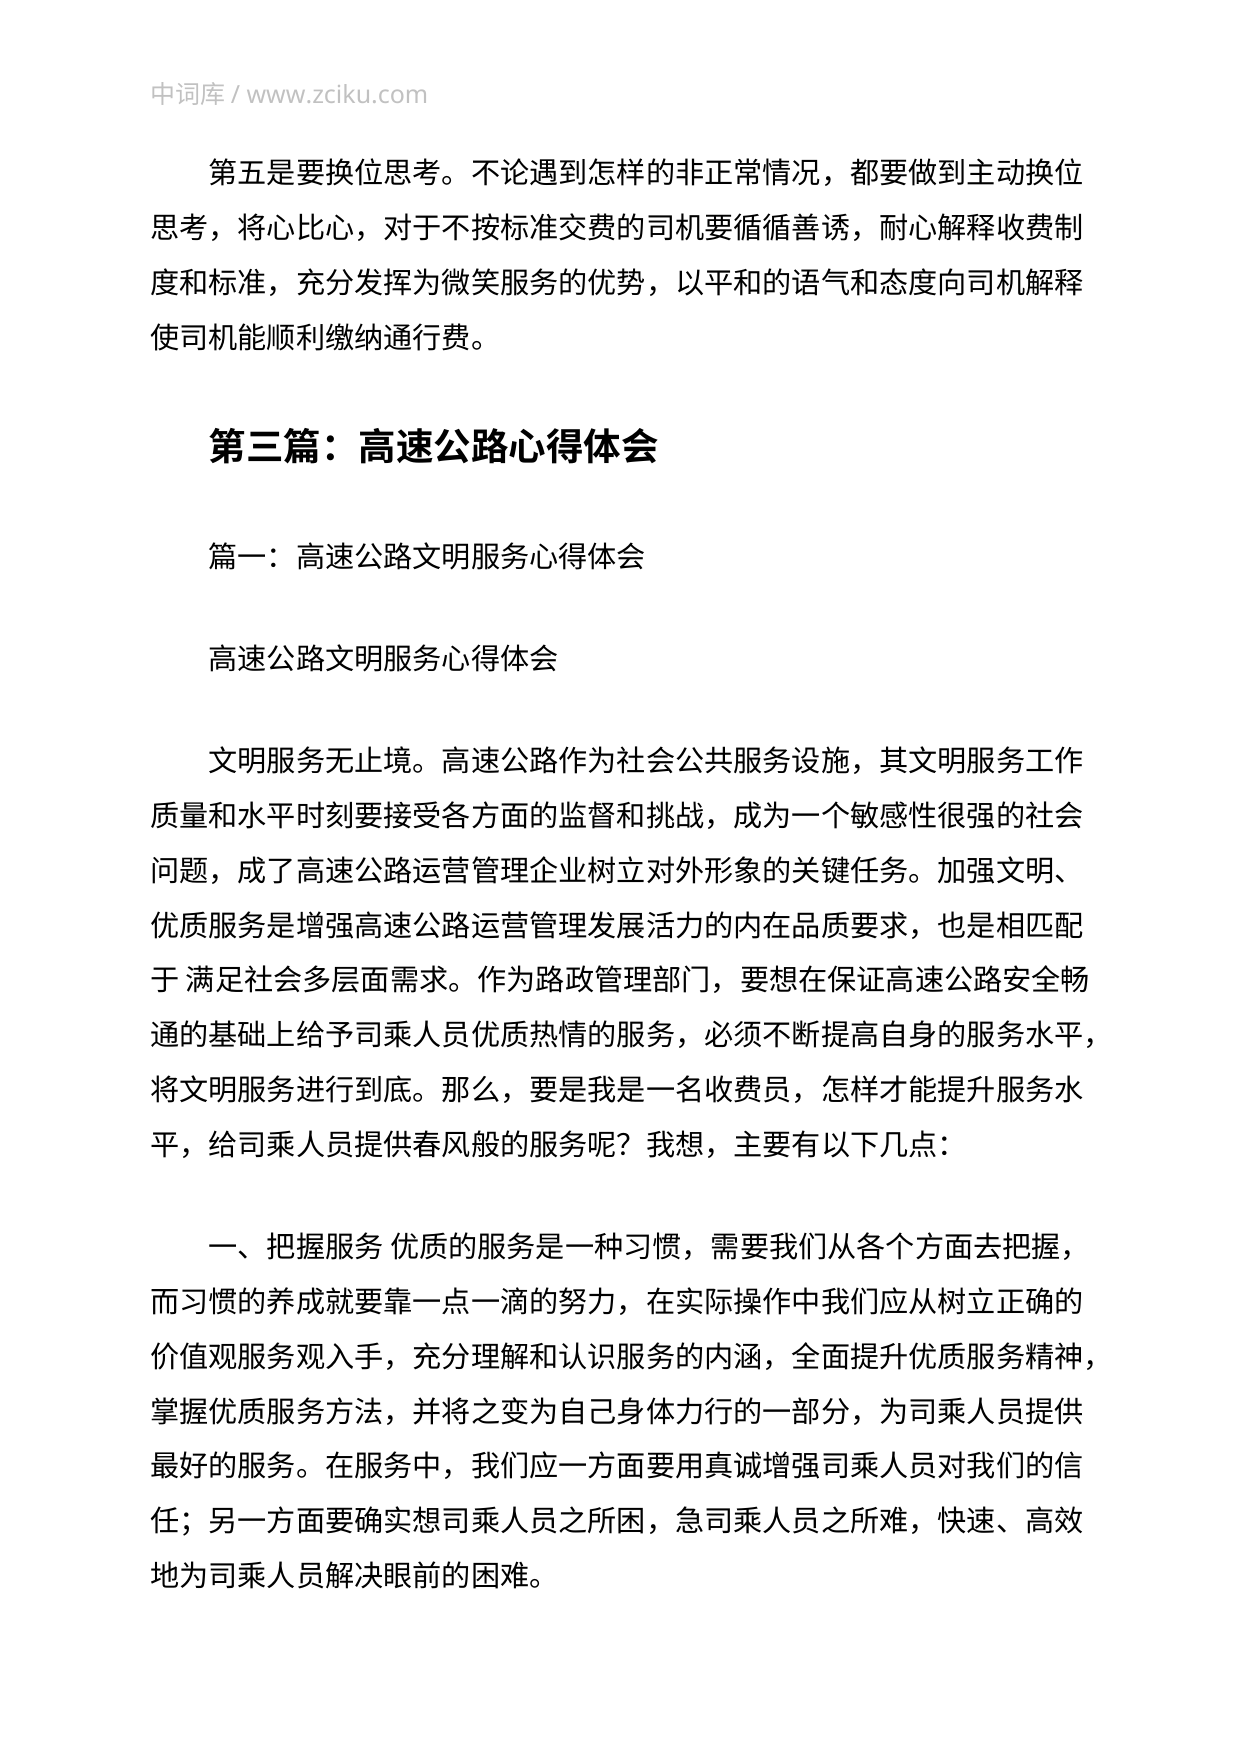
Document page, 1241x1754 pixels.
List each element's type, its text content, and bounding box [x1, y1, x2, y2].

text 高速公路文明服务心得体会 [150, 636, 1090, 678]
text 篇一：高速公路文明服务心得体会 [150, 534, 1090, 576]
text 文明服务无止境。高速公路作为社会公共服务设施，其文明服务工作质量和水平时刻要接受各方面的监督和挑战，成为一个敏感性很强的社会问题，成了高速公路运营管理企业树立对外形象的关键任务。加强文明、优质服务是增强高速公路运营管理发展活力的内在品质要求，也是相匹配于 满足社会多层面需求。作为路政管理部门，要想在保证高速公路安全畅通的基础上给予司乘人员优质热情的服务，必须不断提高自身的服务水平，将文明服务进行到底。那么，要是我是一名收费员，怎样才能提升服务水平，给司乘人员提供春风般的服务呢？我想，主要有以下几点： [150, 737, 1090, 1164]
text 第三篇：高速公路心得体会 [150, 416, 1090, 471]
text 一、把握服务 优质的服务是一种习惯，需要我们从各个方面去把握，而习惯的养成就要靠一点一滴的努力，在实际操作中我们应从树立正确的价值观服务观入手，充分理解和认识服务的内涵，全面提升优质服务精神，掌握优质服务方法，并将之变为自己身体力行的一部分，为司乘人员提供最好的服务。在服务中，我们应一方面要用真诚增强司乘人员对我们的信任；另一方面要确实想司乘人员之所困，急司乘人员之所难，快速、高效地为司乘人员解决眼前的困难。 [150, 1223, 1090, 1595]
text 第五是要换位思考。不论遇到怎样的非正常情况，都要做到主动换位思考，将心比心，对于不按标准交费的司机要循循善诱，耐心解释收费制度和标准，充分发挥为微笑服务的优势，以平和的语气和态度向司机解释使司机能顺利缴纳通行费。 [150, 150, 1090, 357]
